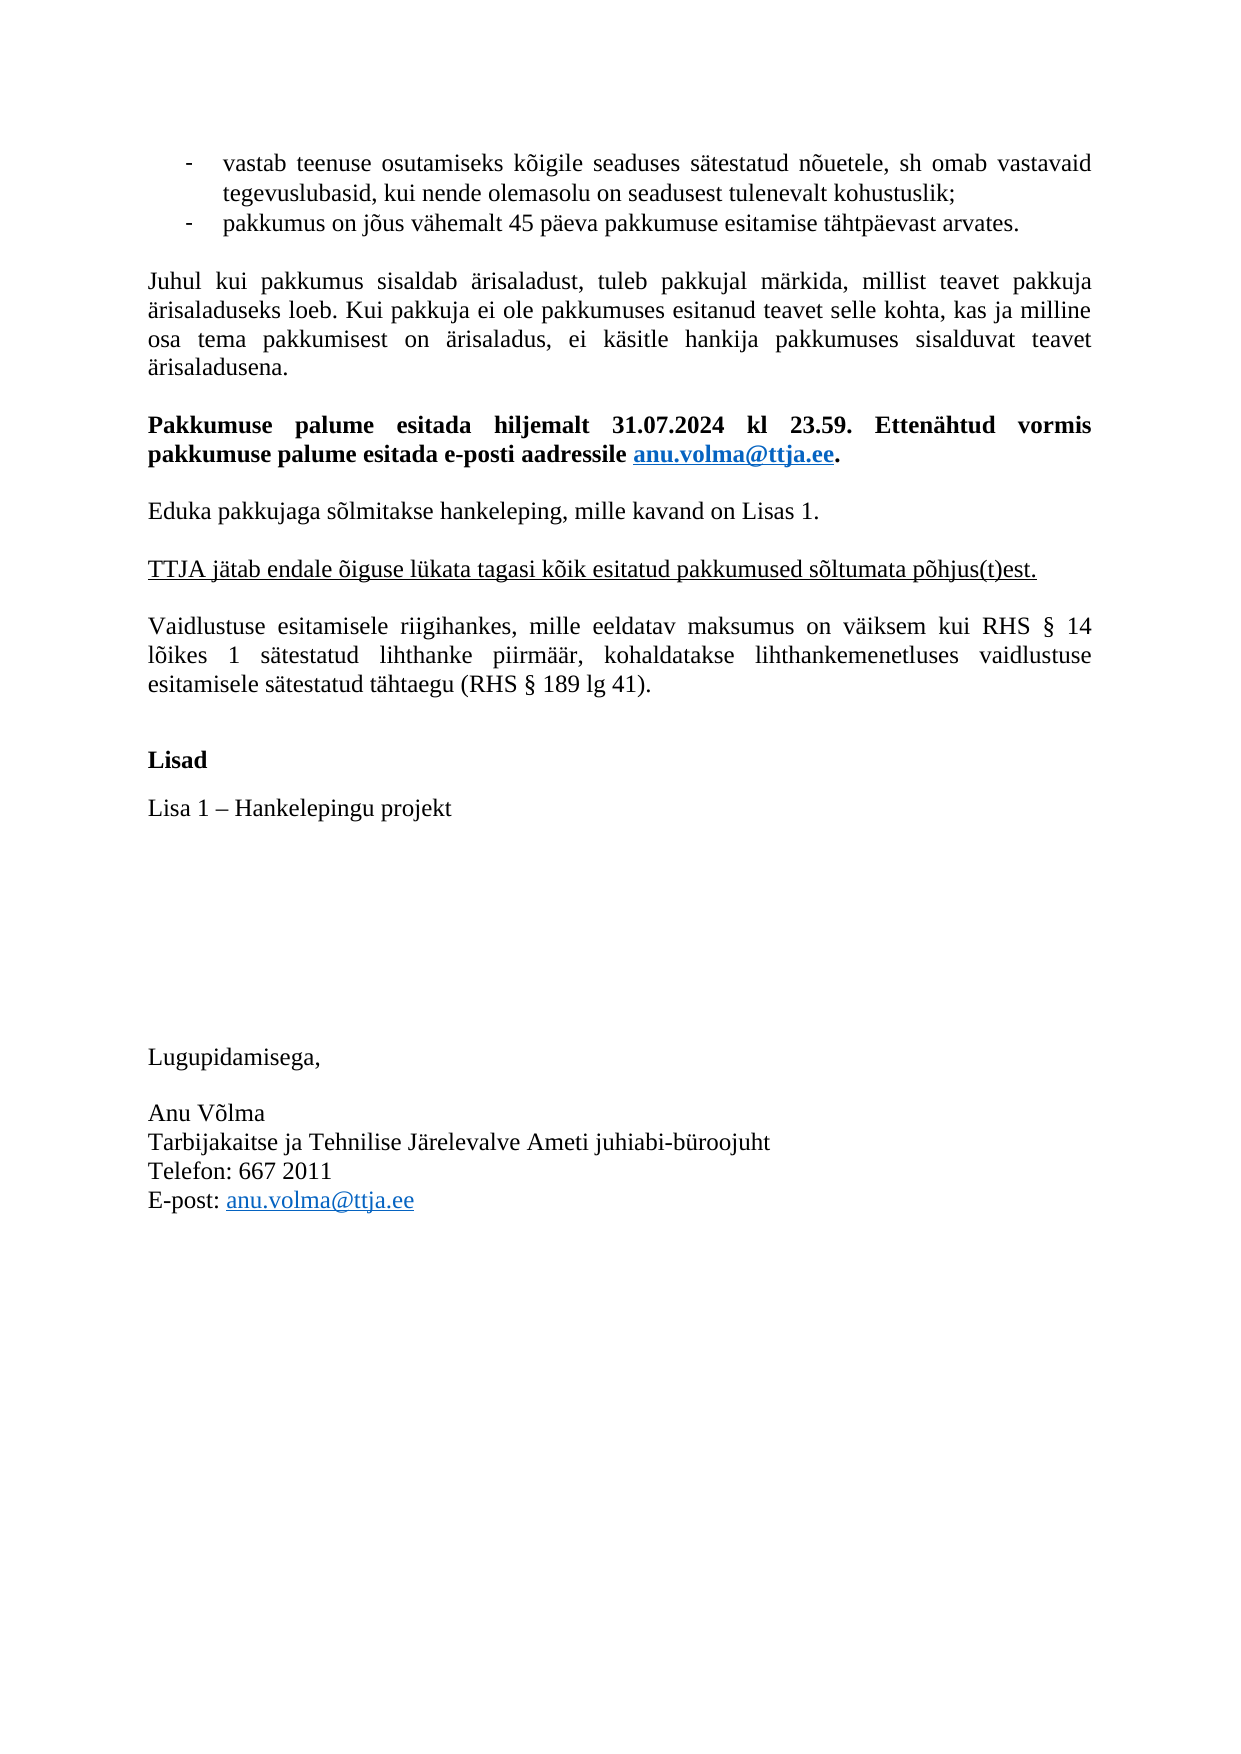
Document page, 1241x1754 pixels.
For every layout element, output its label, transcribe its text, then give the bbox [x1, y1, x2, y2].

text Lisa 1 – Hankelepingu projekt [148, 793, 1093, 822]
text Anu Võlma Tarbijakaitse ja Tehnilise Järelevalve Ameti juhiabi-büroojuht [148, 1098, 1093, 1156]
text Lisad [148, 745, 1093, 774]
text TTJA jätab endale õiguse lükata tagasi kõik esitatud pakkumused sõltumata põhjus(t)est. [148, 554, 1093, 582]
text Pakkumuse palume esitada hiljemalt 31.07.2024 kl 23.59. Ettenähtud vormis pakkumuse palume esitada e-posti aadressile anu.volma@ttja.ee. [148, 410, 1093, 467]
text Vaidlustuse esitamisele riigihankes, mille eeldatav maksumus on väiksem kui RHS § 14 lõikes 1 sätestatud lihthanke piirmäär, kohaldatakse lihthankemenetluses vaidlustuse esitamisele sätestatud tähtaegu (RHS § 189 lg 41). [148, 611, 1093, 697]
list vastab teenuse osutamiseks kõigile seaduses sätestatud nõuetele, sh omab vastavaid tegevuslubasid, kui nende olemasolu on seadusest tulenevalt kohustuslik; [185, 148, 1093, 207]
list pakkumus on jõus vähemalt 45 päeva pakkumuse esitamise tähtpäevast arvates. [185, 207, 1093, 237]
text Juhul kui pakkumus sisaldab ärisaladust, tuleb pakkujal märkida, millist teavet pakkuja ärisaladuseks loeb. Kui pakkuja ei ole pakkumuses esitanud teavet selle kohta, kas ja milline osa tema pakkumisest on ärisaladus, ei käsitle hankija pakkumuses sisalduvat teavet ärisaladusena. [148, 266, 1093, 381]
text Telefon: 667 2011 [148, 1156, 1093, 1185]
text Lugupidamisega, [148, 1042, 1093, 1098]
text E-post: anu.volma@ttja.ee [148, 1185, 1093, 1213]
text Eduka pakkujaga sõlmitakse hankeleping, mille kavand on Lisas 1. [148, 496, 1093, 525]
